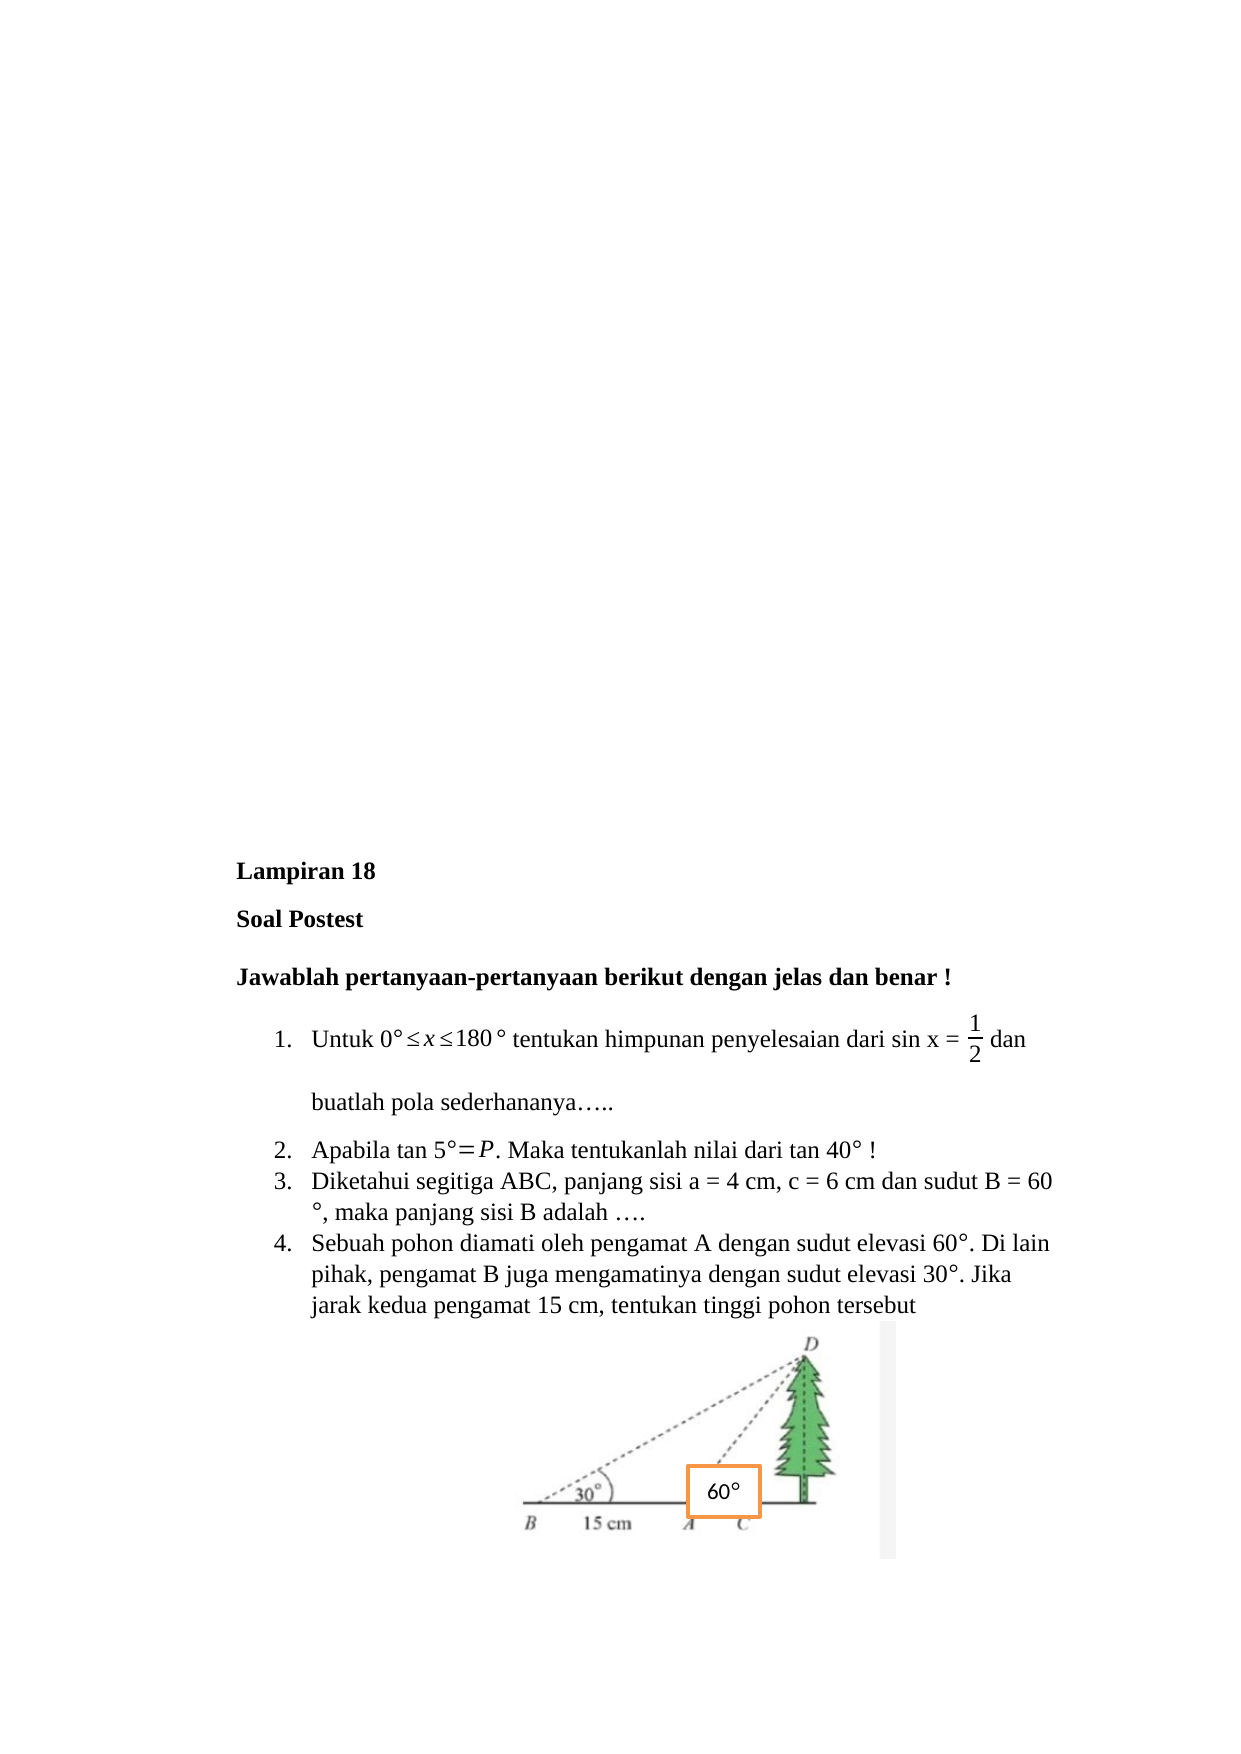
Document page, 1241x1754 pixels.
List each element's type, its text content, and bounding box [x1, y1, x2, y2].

picture [478, 1321, 896, 1559]
list Apabila tan 5. Maka tentukanlah nilai dari tan 40 ! [274, 1135, 1063, 1164]
text Lampiran 18 [236, 856, 1063, 885]
list Sebuah pohon diamati oleh pengamat A dengan sudut elevasi 60. Di lain pihak, pengamat B juga mengamatinya dengan sudut elevasi 30. Jika jarak kedua pengamat 15 cm, tentukan tinggi pohon tersebut [274, 1228, 1063, 1319]
list Untuk 0 tentukan himpunan penyelesaian dari sin x = dan [274, 1009, 1063, 1068]
text Jawablah pertanyaan-pertanyaan berikut dengan jelas dan benar ! [236, 962, 1063, 990]
list Diketahui segitiga ABC, panjang sisi a = 4 cm, c = 6 cm dan sudut B = 60, maka panjang sisi B adalah …. [274, 1166, 1063, 1226]
text buatlah pola sederhananya….. [274, 1087, 1063, 1116]
text Soal Postest [236, 904, 1065, 933]
